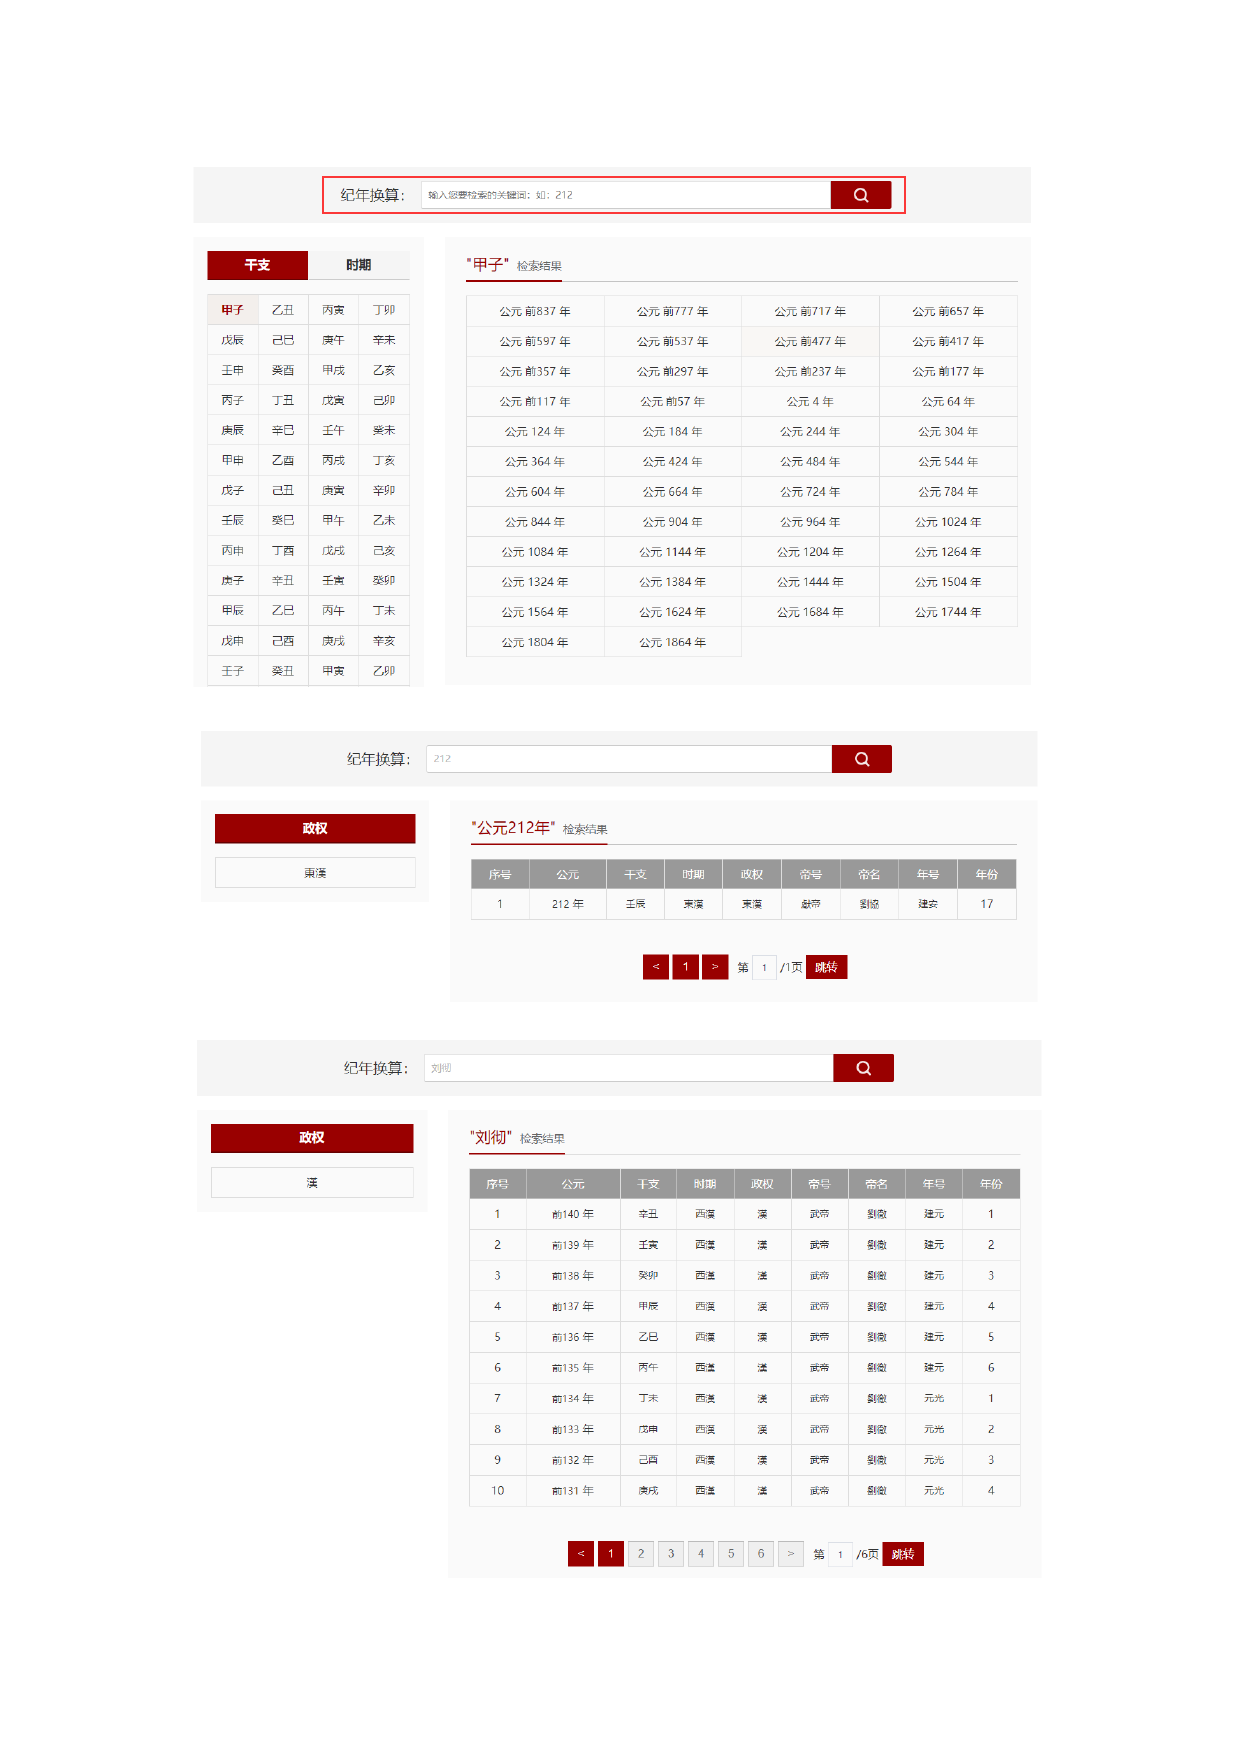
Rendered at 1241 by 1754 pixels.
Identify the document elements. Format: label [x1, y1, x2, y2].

picture [187, 162, 1031, 687]
picture [187, 729, 1053, 1013]
picture [187, 1036, 1053, 1578]
